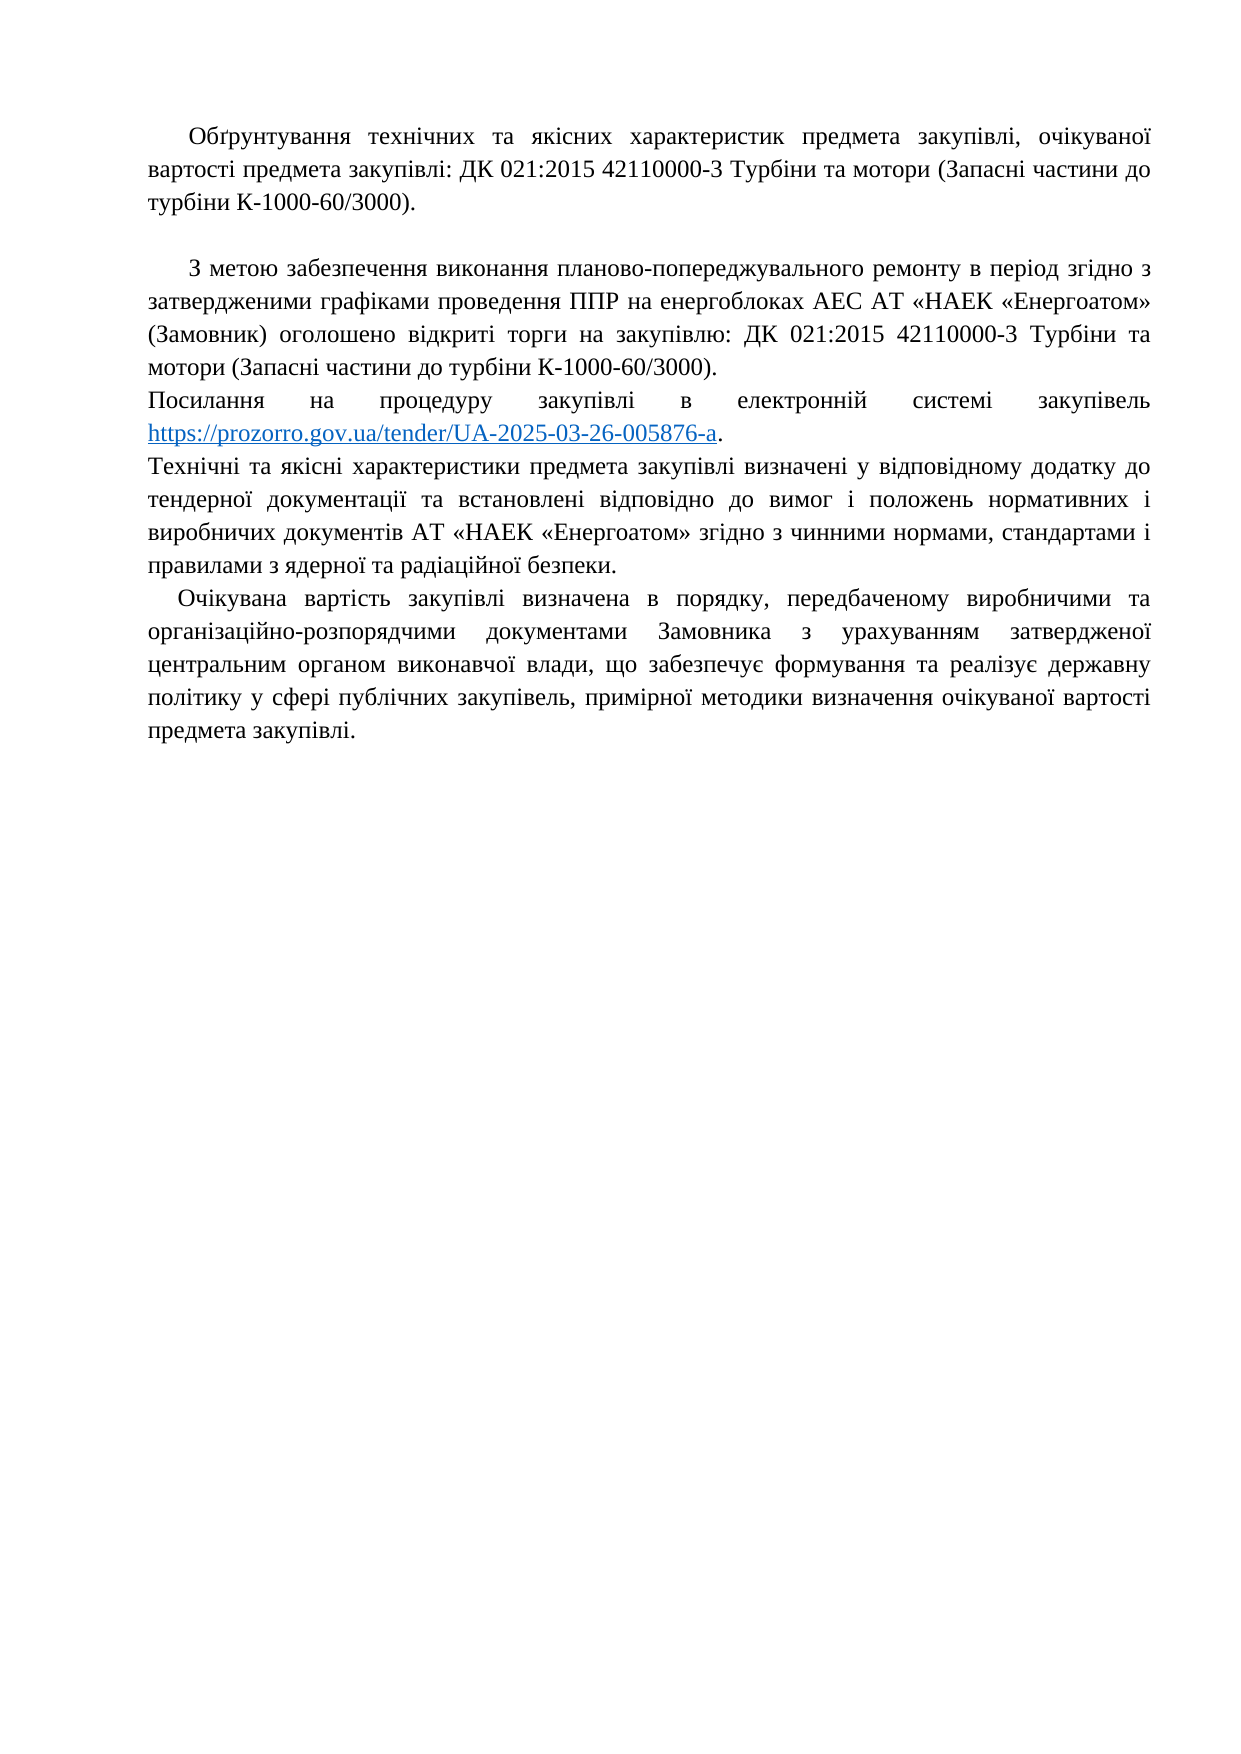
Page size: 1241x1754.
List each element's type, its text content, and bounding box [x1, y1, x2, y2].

text Посилання на процедуру закупівлі в електронній системі закупівель https://prozorro.gov.ua/tender/UA-2025-03-26-005876-a. [148, 385, 1152, 447]
text З метою забезпечення виконання планово-попереджувального ремонту в період згідно з затвердженими графіками проведення ППР на енергоблоках АЕС АТ «НАЕК «Енергоатом» (Замовник) оголошено відкриті торги на закупівлю: ДК 021:2015 42110000-3 Турбіни та мотори (Запасні частини до турбіни К-1000-60/3000). [148, 253, 1152, 381]
text Обґрунтування технічних та якісних характеристик предмета закупівлі, очікуваної вартості предмета закупівлі: ДК 021:2015 42110000-3 Турбіни та мотори (Запасні частини до турбіни К-1000-60/3000). [148, 121, 1152, 216]
text Очікувана вартість закупівлі визначена в порядку, передбаченому виробничими та організаційно-розпорядчими документами Замовника з урахуванням затвердженої центральним органом виконавчої влади, що забезпечує формування та реалізує державну політику у сфері публічних закупівель, примірної методики визначення очікуваної вартості предмета закупівлі. [148, 583, 1152, 744]
text Технічні та якісні характеристики предмета закупівлі визначені у відповідному додатку до тендерної документації та встановлені відповідно до вимог і положень нормативних і виробничих документів АТ «НАЕК «Енергоатом» згідно з чинними нормами, стандартами і правилами з ядерної та радіаційної безпеки. [148, 451, 1152, 579]
